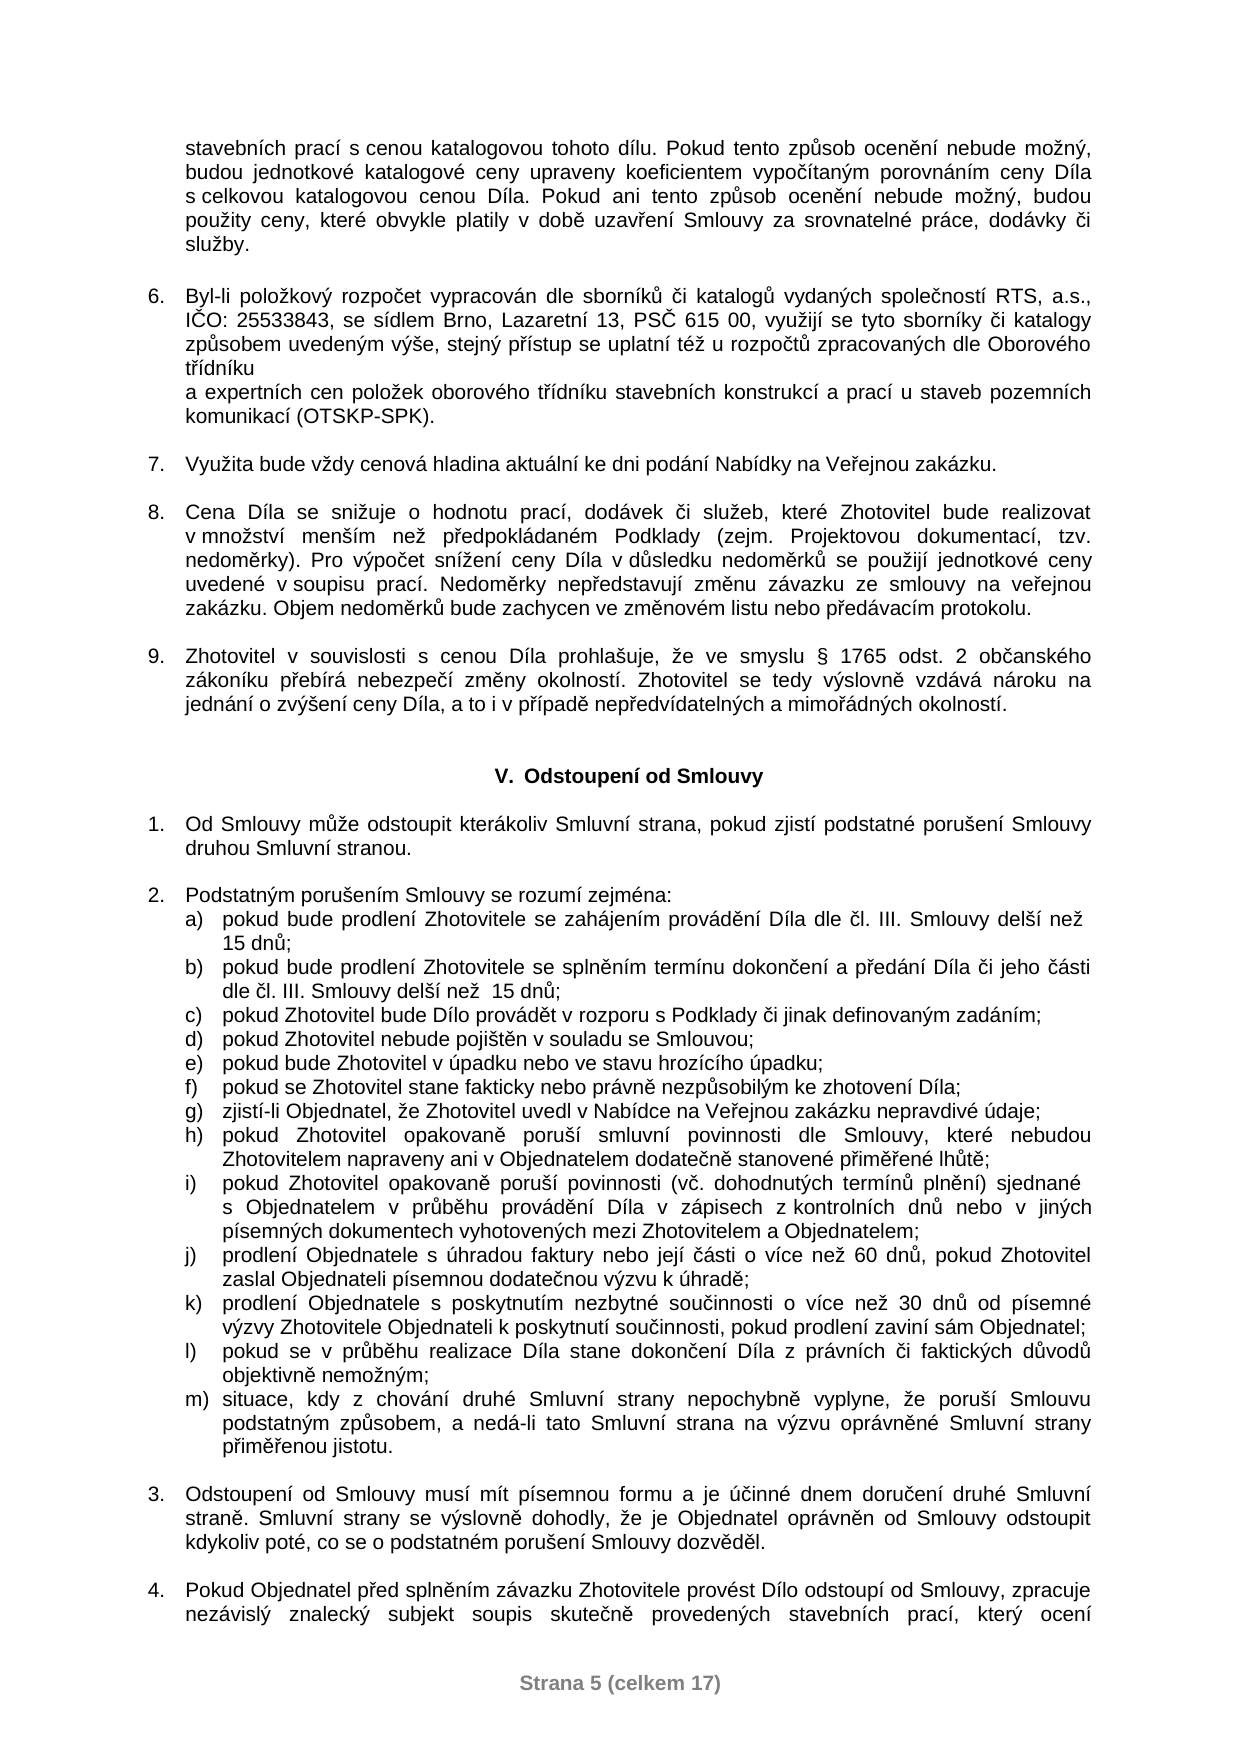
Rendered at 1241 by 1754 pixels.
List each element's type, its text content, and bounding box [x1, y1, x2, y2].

list Od Smlouvy může odstoupit kterákoliv Smluvní strana, pokud zjistí podstatné porušení Smlouvy druhou Smluvní stranou. [148, 811, 1092, 859]
list situace, kdy z chování druhé Smluvní strany nepochybně vyplyne, že poruší Smlouvu podstatným způsobem, a nedá-li tato Smluvní strana na výzvu oprávněné Smluvní strany přiměřenou jistotu. [185, 1386, 1092, 1458]
list prodlení Objednatele s poskytnutím nezbytné součinnosti o více než 30 dnů od písemné výzvy Zhotovitele Objednateli k poskytnutí součinnosti, pokud prodlení zaviní sám Objednatel; [185, 1291, 1092, 1338]
list Zhotovitel v souvislosti s cenou Díla prohlašuje, že ve smyslu § 1765 odst. 2 občanského zákoníku přebírá nebezpečí změny okolností. Zhotovitel se tedy výslovně vzdává nároku na jednání o zvýšení ceny Díla, a to i v případě nepředvídatelných a mimořádných okolností. [148, 644, 1092, 716]
list pokud Zhotovitel nebude pojištěn v souladu se Smlouvou; [185, 1027, 1092, 1051]
list pokud Zhotovitel opakovaně poruší povinnosti (vč. dohodnutých termínů plnění) sjednané s Objednatelem v průběhu provádění Díla v zápisech z kontrolních dnů nebo v jiných písemných dokumentech vyhotovených mezi Zhotovitelem a Objednatelem; [185, 1171, 1092, 1243]
list Cena Díla se snižuje o hodnotu prací, dodávek či služeb, které Zhotovitel bude realizovat v množství menším než předpokládaném Podklady (zejm. Projektovou dokumentací, tzv. nedoměrky). Pro výpočet snížení ceny Díla v důsledku nedoměrků se použijí jednotkové ceny uvedené v soupisu prací. Nedoměrky nepředstavují změnu závazku ze smlouvy na veřejnou zakázku. Objem nedoměrků bude zachycen ve změnovém listu nebo předávacím protokolu. [148, 500, 1092, 620]
list pokud bude prodlení Zhotovitele se splněním termínu dokončení a předání Díla či jeho části dle čl. III. Smlouvy delší než 15 dnů; [185, 955, 1092, 1003]
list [148, 136, 1092, 256]
list Využita bude vždy cenová hladina aktuální ke dni podání Nabídky na Veřejnou zakázku. [148, 452, 1092, 476]
list Byl-li položkový rozpočet vypracován dle sborníků či katalogů vydaných společností RTS, a.s., IČO: 25533843, se sídlem Brno, Lazaretní 13, PSČ 615 00, využijí se tyto sborníky či katalogy způsobem uvedeným výše, stejný přístup se uplatní též u rozpočtů zpracovaných dle Oborového třídníku a expertních cen položek oborového třídníku stavebních konstrukcí a prací u staveb pozemních komunikací (OTSKP-SPK). [148, 284, 1092, 428]
list zjistí-li Objednatel, že Zhotovitel uvedl v Nabídce na Veřejnou zakázku nepravdivé údaje; [185, 1099, 1092, 1123]
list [148, 1578, 1092, 1626]
list Odstoupení od Smlouvy [185, 763, 1092, 787]
list pokud bude Zhotovitel v úpadku nebo ve stavu hrozícího úpadku; [185, 1051, 1092, 1075]
list pokud se Zhotovitel stane fakticky nebo právně nezpůsobilým ke zhotovení Díla; [185, 1075, 1092, 1099]
list Podstatným porušením Smlouvy se rozumí zejména: [148, 883, 1092, 907]
list pokud Zhotovitel bude Dílo provádět v rozporu s Podklady či jinak definovaným zadáním; [185, 1003, 1092, 1027]
list Odstoupení od Smlouvy musí mít písemnou formu a je účinné dnem doručení druhé Smluvní straně. Smluvní strany se výslovně dohodly, že je Objednatel oprávněn od Smlouvy odstoupit kdykoliv poté, co se o podstatném porušení Smlouvy dozvěděl. [148, 1482, 1092, 1554]
list pokud Zhotovitel opakovaně poruší smluvní povinnosti dle Smlouvy, které nebudou Zhotovitelem napraveny ani v Objednatelem dodatečně stanovené přiměřené lhůtě; [185, 1123, 1092, 1171]
list pokud bude prodlení Zhotovitele se zahájením provádění Díla dle čl. III. Smlouvy delší než 15 dnů; [185, 907, 1092, 955]
list prodlení Objednatele s úhradou faktury nebo její části o více než 60 dnů, pokud Zhotovitel zaslal Objednateli písemnou dodatečnou výzvu k úhradě; [185, 1243, 1092, 1291]
list pokud se v průběhu realizace Díla stane dokončení Díla z právních či faktických důvodů objektivně nemožným; [185, 1338, 1092, 1386]
